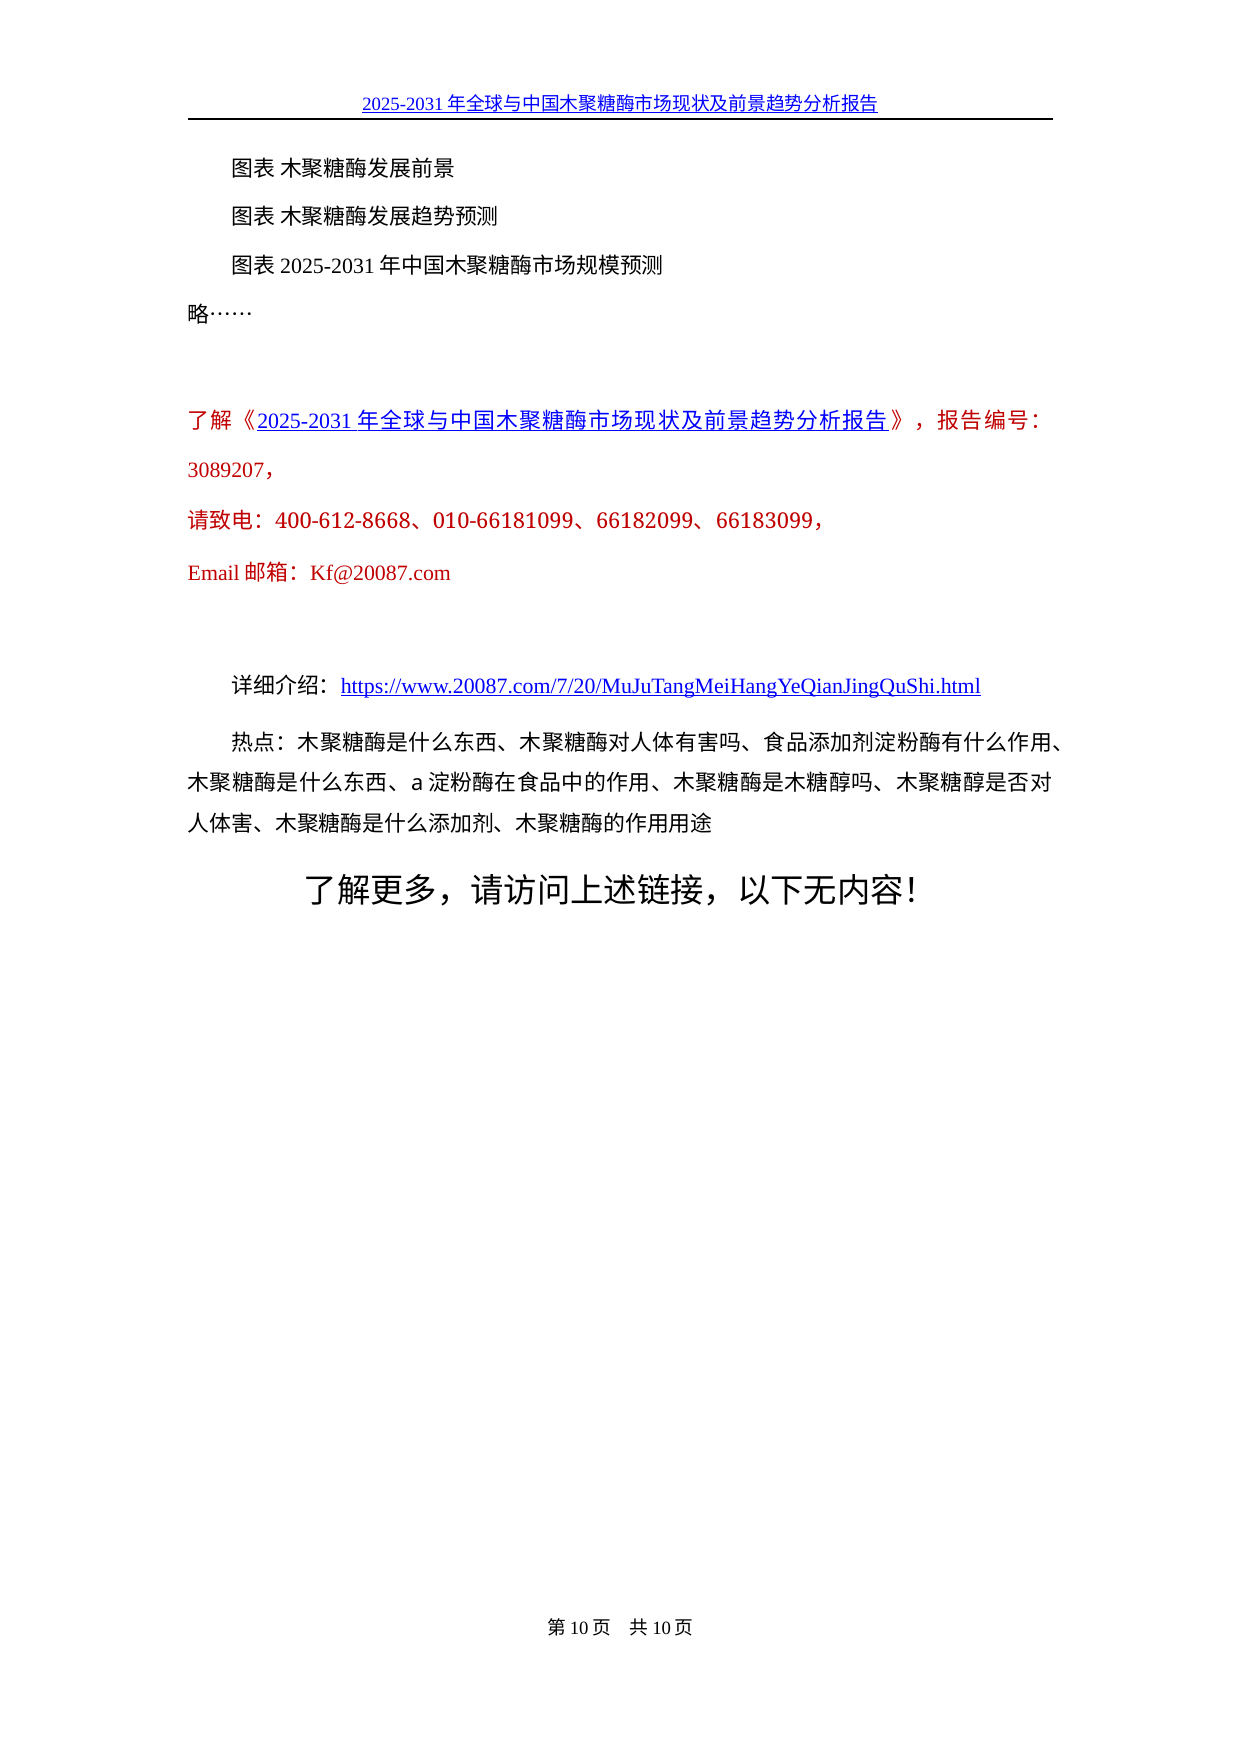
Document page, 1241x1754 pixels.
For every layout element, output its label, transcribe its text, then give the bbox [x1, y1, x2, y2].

text 热点：木聚糖酶是什么东西、木聚糖酶对人体有害吗、食品添加剂淀粉酶有什么作用、木聚糖酶是什么东西、a淀粉酶在食品中的作用、木聚糖酶是木糖醇吗、木聚糖醇是否对人体害、木聚糖酶是什么添加剂、木聚糖酶的作用用途 [187, 724, 1053, 838]
title 了解更多，请访问上述链接，以下无内容！ [187, 856, 1053, 921]
text Email邮箱：Kf@20087.com [187, 555, 1053, 587]
text 了解《2025-2031年全球与中国木聚糖酶市场现状及前景趋势分析报告》，报告编号：3089207， [187, 403, 1053, 484]
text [187, 150, 1053, 329]
text 详细介绍：https://www.20087.com/7/20/MuJuTangMeiHangYeQianJingQuShi.html [187, 668, 1053, 700]
text 请致电：400-612-8668、010-66181099、66182099、66183099， [187, 503, 1053, 536]
